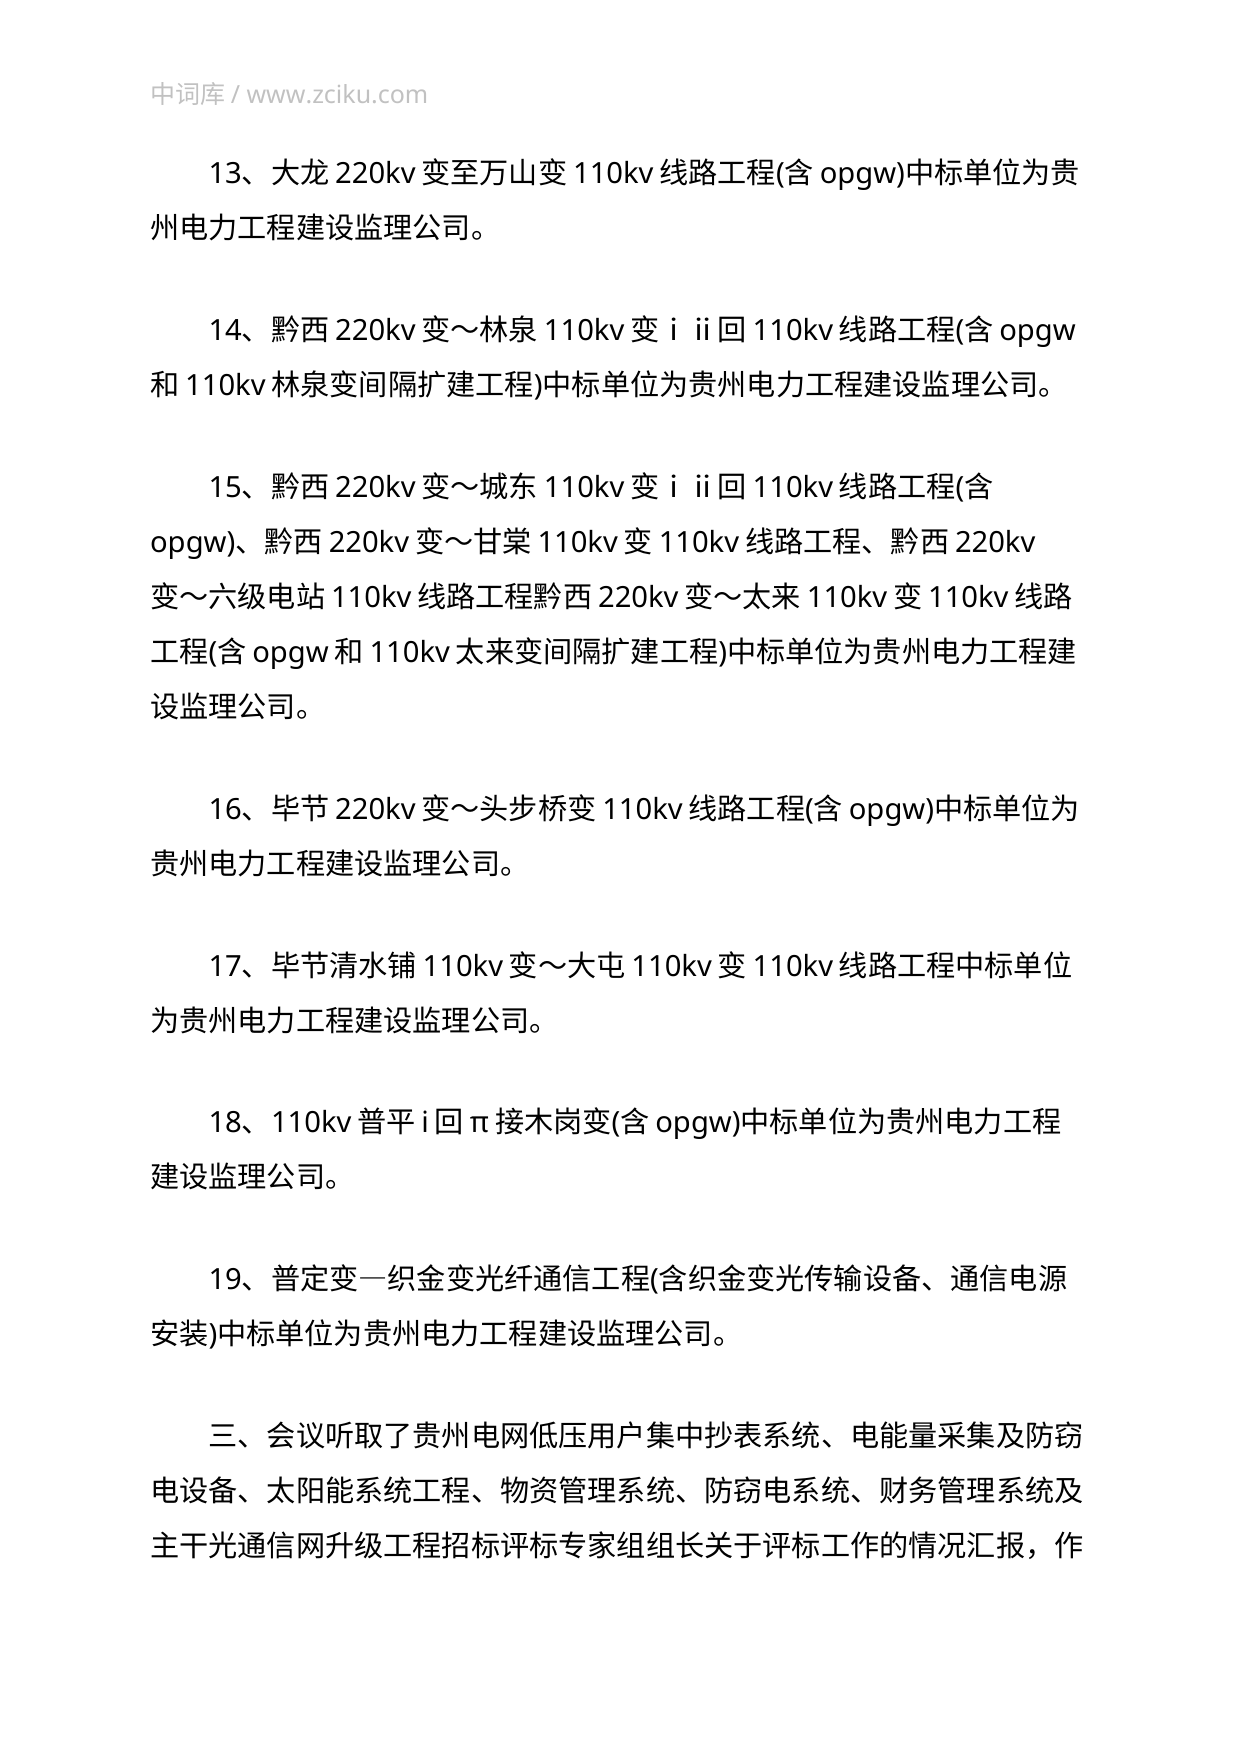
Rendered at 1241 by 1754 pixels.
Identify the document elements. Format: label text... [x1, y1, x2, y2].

text 13、大龙220kv变至万山变110kv线路工程(含opgw)中标单位为贵州电力工程建设监理公司。 [150, 150, 1090, 247]
text 18、110kv普平i回π接木岗变(含opgw)中标单位为贵州电力工程建设监理公司。 [150, 1099, 1090, 1196]
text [150, 1413, 1090, 1565]
text 17、毕节清水铺110kv变～大屯110kv变110kv线路工程中标单位为贵州电力工程建设监理公司。 [150, 942, 1090, 1039]
text 16、毕节220kv变～头步桥变110kv线路工程(含opgw)中标单位为贵州电力工程建设监理公司。 [150, 786, 1090, 883]
text 19、普定变—织金变光纤通信工程(含织金变光传输设备、通信电源安装)中标单位为贵州电力工程建设监理公司。 [150, 1256, 1090, 1353]
text 14、黔西220kv变～林泉110kv变ⅰⅱ回110kv线路工程(含opgw和110kv林泉变间隔扩建工程)中标单位为贵州电力工程建设监理公司。 [150, 307, 1090, 404]
text 15、黔西220kv变～城东110kv变ⅰⅱ回110kv线路工程(含opgw)、黔西220kv变～甘棠110kv变110kv线路工程、黔西220kv变～六级电站110kv线路工程黔西220kv变～太来110kv变110kv线路工程(含opgw和110kv太来变间隔扩建工程)中标单位为贵州电力工程建设监理公司。 [150, 464, 1090, 726]
